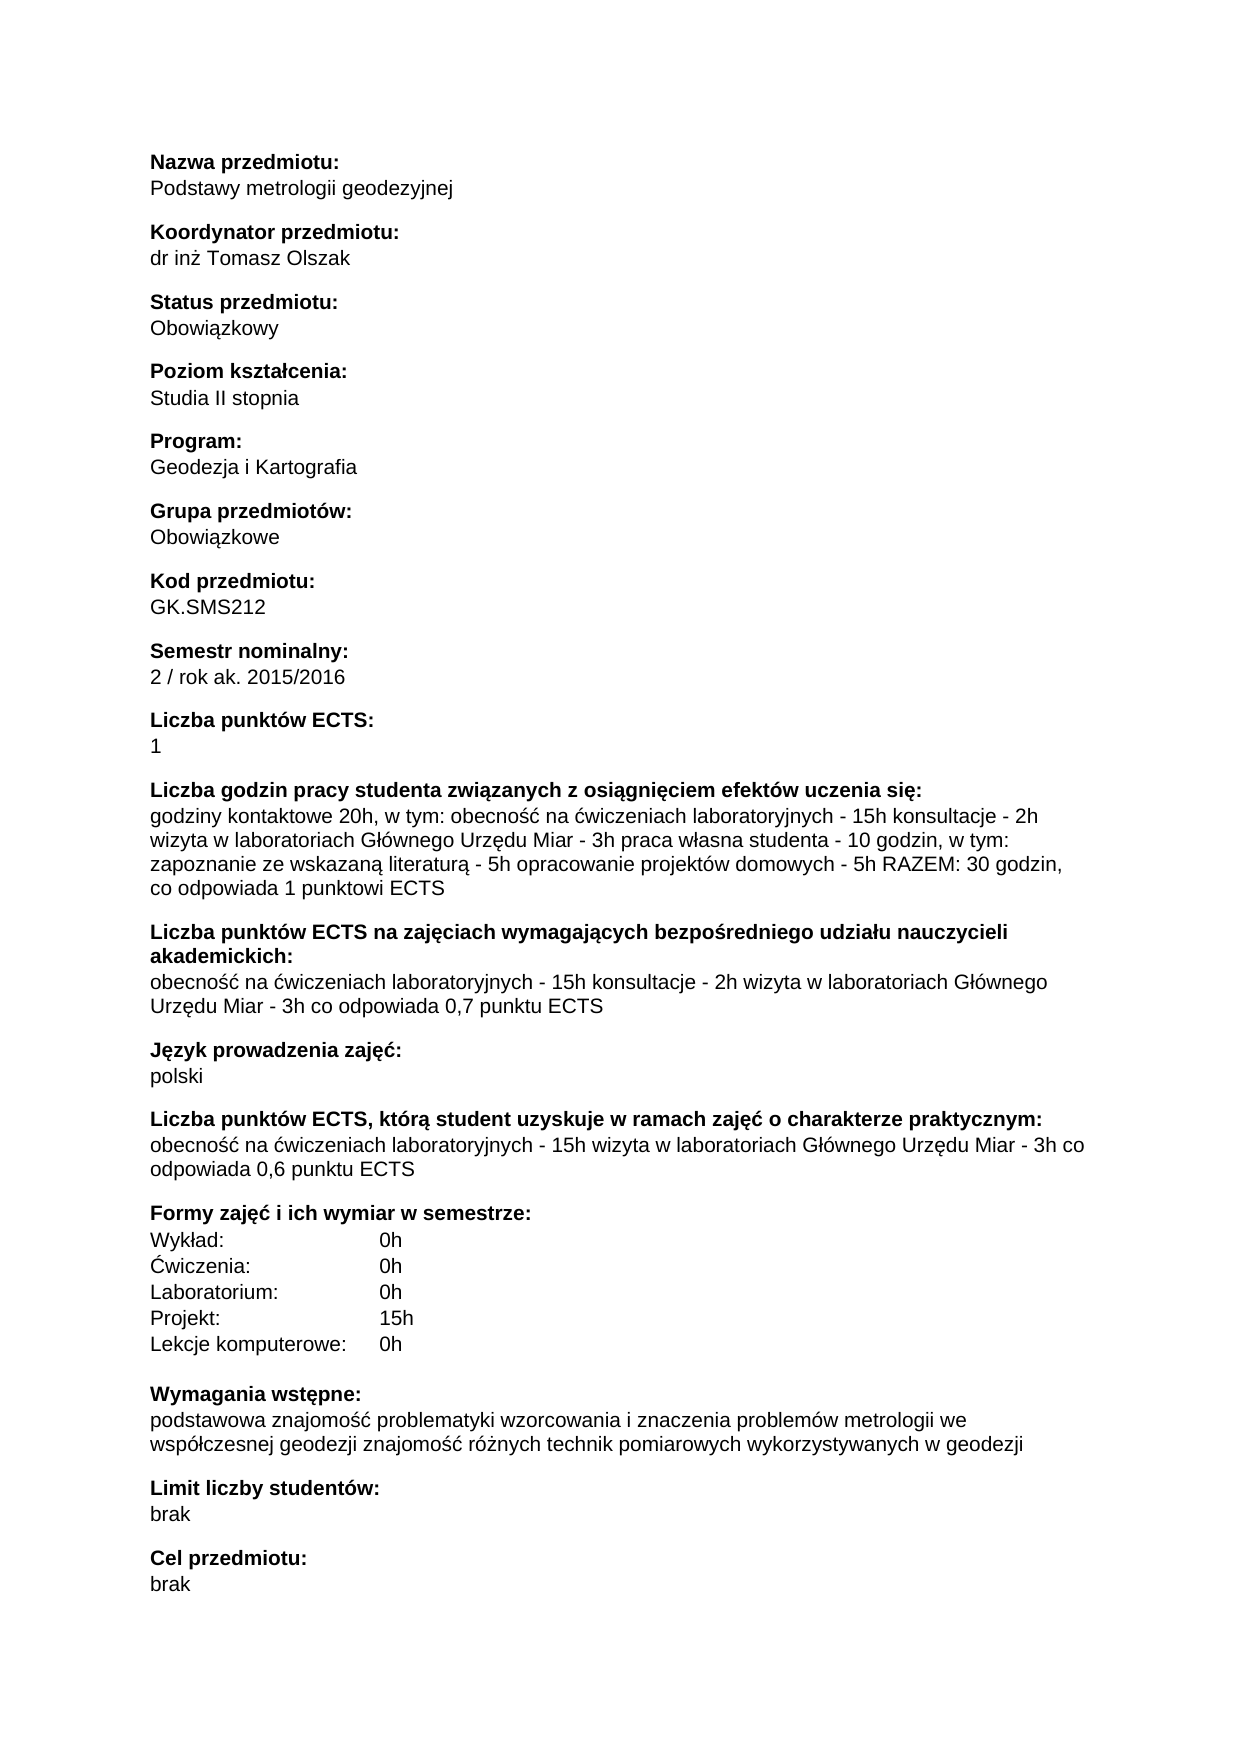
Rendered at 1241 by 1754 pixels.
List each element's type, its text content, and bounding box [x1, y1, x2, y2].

text obecność na ćwiczeniach laboratoryjnych - 15h konsultacje - 2h wizyta w laboratoriach Głównego Urzędu Miar - 3h co odpowiada 0,7 punktu ECTS [150, 970, 1090, 1018]
text polski [150, 1063, 1090, 1087]
text Wymagania wstępne: [150, 1382, 1090, 1406]
table_cell 0h [369, 1278, 597, 1304]
table_cell Lekcje komputerowe: [140, 1332, 367, 1356]
text Liczba punktów ECTS, którą student uzyskuje w ramach zajęć o charakterze praktycznym: [150, 1107, 1090, 1131]
text Obowiązkowe [150, 525, 1090, 549]
text Liczba punktów ECTS na zajęciach wymagających bezpośredniego udziału nauczycieli akademickich: [150, 920, 1090, 968]
text brak [150, 1571, 1090, 1595]
text Poziom kształcenia: [150, 359, 1090, 383]
text godziny kontaktowe 20h, w tym: obecność na ćwiczeniach laboratoryjnych - 15h konsultacje - 2h wizyta w laboratoriach Głównego Urzędu Miar - 3h praca własna studenta - 10 godzin, w tym: zapoznanie ze wskazaną literaturą - 5h opracowanie projektów domowych - 5h RAZEM: 30 godzin, co odpowiada 1 punktowi ECTS [150, 804, 1090, 900]
text Semestr nominalny: [150, 638, 1090, 662]
text Geodezja i Kartografia [150, 455, 1090, 479]
text Liczba godzin pracy studenta związanych z osiągnięciem efektów uczenia się: [150, 778, 1090, 802]
table_cell Ćwiczenia: [140, 1254, 367, 1278]
text podstawowa znajomość problematyki wzorcowania i znaczenia problemów metrologii we współczesnej geodezji znajomość różnych technik pomiarowych wykorzystywanych w geodezji [150, 1408, 1090, 1456]
table_cell Projekt: [140, 1306, 367, 1330]
text Program: [150, 429, 1090, 453]
text Nazwa przedmiotu: [150, 150, 1090, 174]
text Status przedmiotu: [150, 289, 1090, 313]
table_header Wykład: [140, 1228, 367, 1252]
text Podstawy metrologii geodezyjnej [150, 176, 1090, 200]
text Limit liczby studentów: [150, 1476, 1090, 1499]
table_cell 0h [369, 1252, 597, 1278]
text Koordynator przedmiotu: [150, 220, 1090, 244]
text Obowiązkowy [150, 316, 1090, 339]
text Studia II stopnia [150, 385, 1090, 409]
text brak [150, 1502, 1090, 1526]
text dr inż Tomasz Olszak [150, 246, 1090, 270]
table_cell 15h [369, 1304, 597, 1330]
text Liczba punktów ECTS: [150, 708, 1090, 732]
text 2 / rok ak. 2015/2016 [150, 664, 1090, 688]
text Kod przedmiotu: [150, 569, 1090, 593]
text Cel przedmiotu: [150, 1545, 1090, 1569]
text Formy zajęć i ich wymiar w semestrze: [150, 1201, 1090, 1225]
text GK.SMS212 [150, 595, 1090, 619]
table_header 0h [369, 1228, 597, 1252]
text Grupa przedmiotów: [150, 499, 1090, 523]
text Język prowadzenia zajęć: [150, 1037, 1090, 1061]
text 1 [150, 734, 1090, 758]
text obecność na ćwiczeniach laboratoryjnych - 15h wizyta w laboratoriach Głównego Urzędu Miar - 3h co odpowiada 0,6 punktu ECTS [150, 1133, 1090, 1181]
table_cell Laboratorium: [140, 1280, 367, 1304]
table_cell 0h [369, 1330, 597, 1356]
